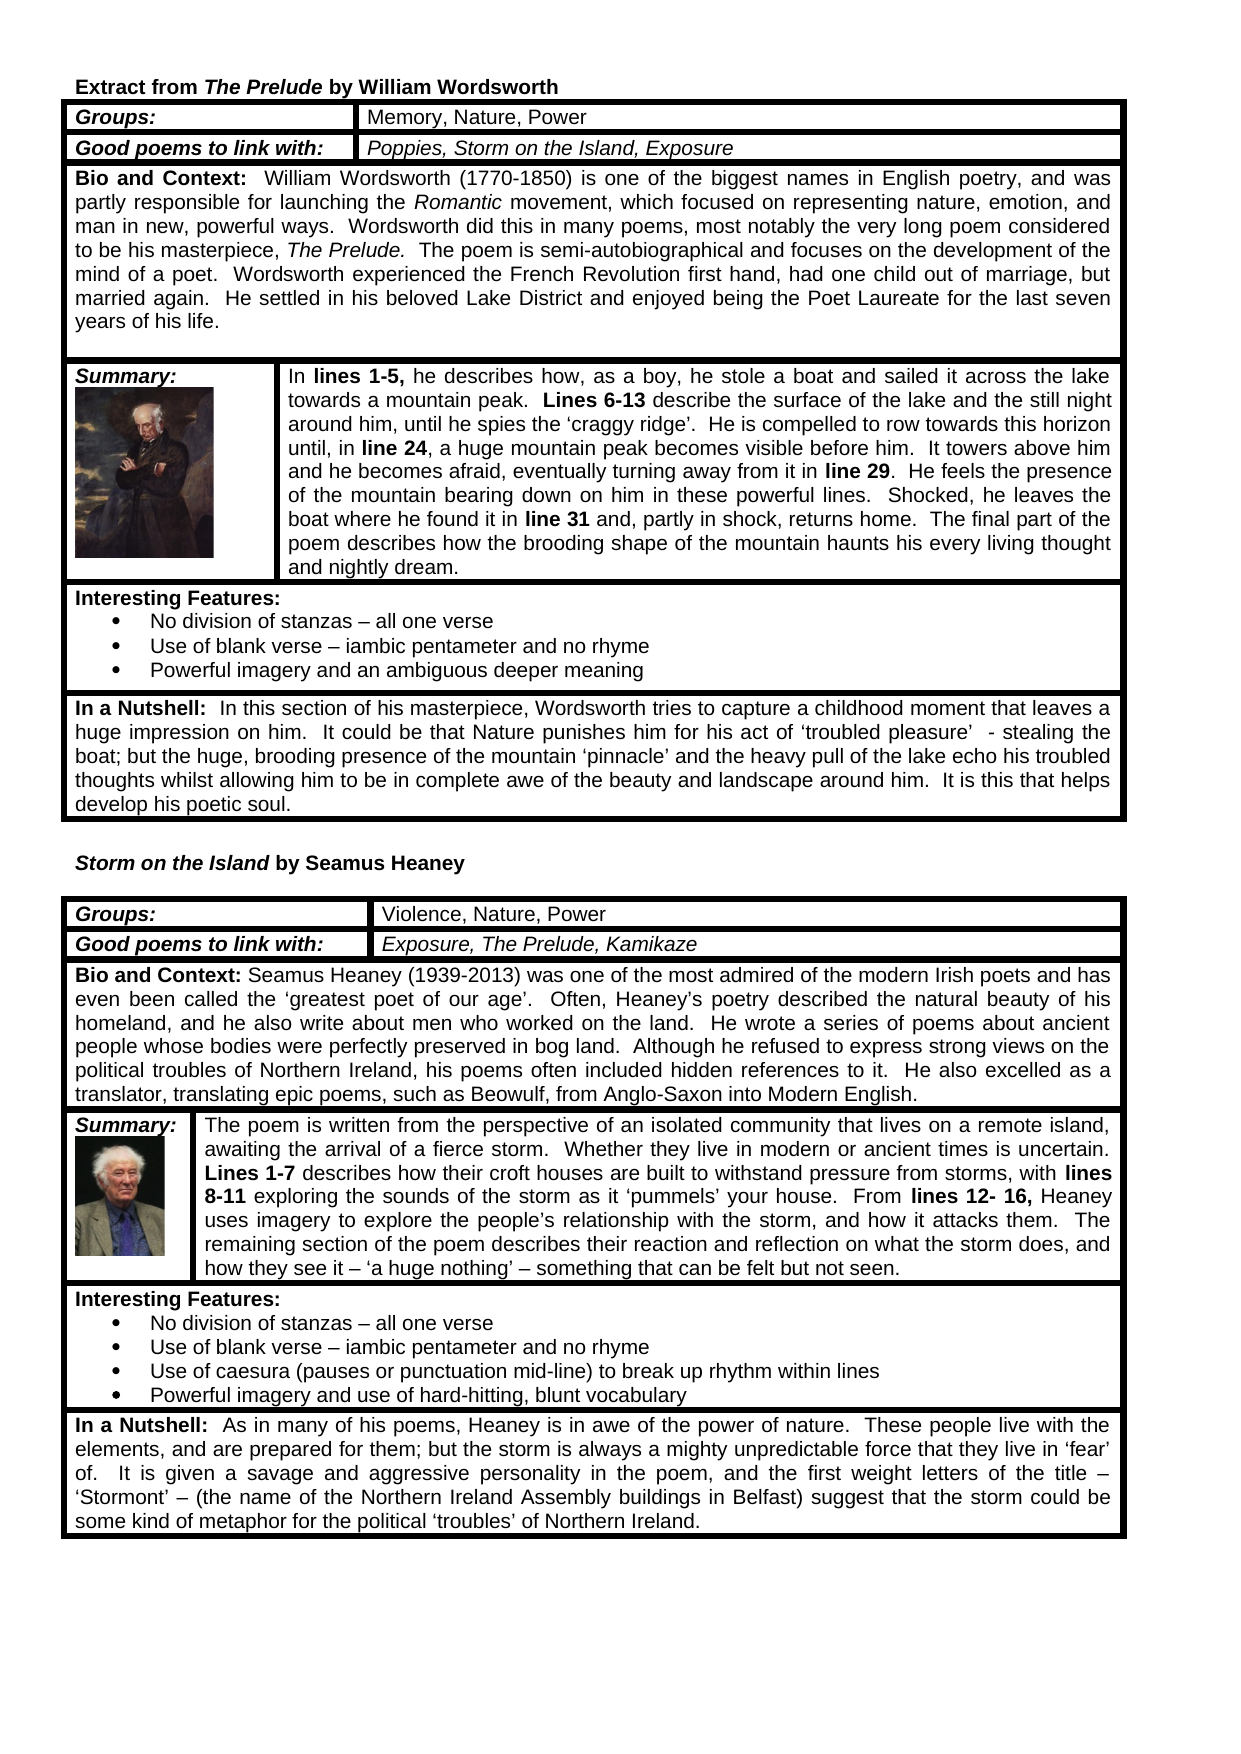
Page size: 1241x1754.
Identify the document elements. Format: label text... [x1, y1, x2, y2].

table_header Groups: [67, 105, 353, 129]
table_cell Summary: [67, 1113, 190, 1280]
table_cell In lines 1-5, he describes how, as a boy, he stole a boat and sailed it across the lake towards a mountain peak. Lines 6-13 describe the surface of the lake and the still night around him, until he spies the ‘craggy ridge’. He is compelled to row towards this horizon until, in line 24, a huge mountain peak becomes visible before him. It towers above him and he becomes afraid, eventually turning away from it in line 29. He feels the presence of the mountain bearing down on him in these powerful lines. Shocked, he leaves the boat where he found it in line 31 and, partly in shock, returns home. The final part of the poem describes how the brooding shape of the mountain haunts his every living thought and nightly dream. [280, 364, 1120, 579]
table_cell Interesting Features: No division of stanzas – all one verse Use of blank verse – iambic pentameter and no rhyme Use of caesura (pauses or punctuation mid-line) to break up rhythm within lines Powerful imagery and use of hard-hitting, blunt vocabulary [67, 1286, 1120, 1407]
table_header Memory, Nature, Power [359, 105, 1120, 129]
text Extract from The Prelude by William Wordsworth [75, 75, 1165, 99]
table_cell Interesting Features: No division of stanzas – all one verse Use of blank verse – iambic pentameter and no rhyme Powerful imagery and an ambiguous deeper meaning [67, 585, 1120, 690]
table_header Groups: [67, 902, 367, 926]
table_cell In a Nutshell: As in many of his poems, Heaney is in awe of the power of nature. These people live with the elements, and are prepared for them; but the storm is always a mighty unpredictable force that they live in ‘fear’ of. It is given a savage and aggressive personality in the poem, and the first weight letters of the title – ‘Stormont’ – (the name of the Northern Ireland Assembly buildings in Belfast) suggest that the storm could be some kind of metaphor for the political ‘troubles’ of Northern Ireland. [67, 1413, 1120, 1533]
table_cell Bio and Context: Seamus Heaney (1939-2013) was one of the most admired of the modern Irish poets and has even been called the ‘greatest poet of our age’. Often, Heaney’s poetry described the natural beauty of his homeland, and he also write about men who worked on the land. He wrote a series of poems about ancient people whose bodies were perfectly preserved in bog land. Although he refused to express strong views on the political troubles of Northern Ireland, his poems often included hidden references to it. He also excelled as a translator, translating epic poems, such as Beowulf, from Anglo-Saxon into Modern English. [67, 963, 1120, 1106]
picture [75, 387, 214, 558]
table_cell Bio and Context: William Wordsworth (1770-1850) is one of the biggest names in English poetry, and was partly responsible for launching the Romantic movement, which focused on representing nature, emotion, and man in new, powerful ways. Wordsworth did this in many poems, most notably the very long poem considered to be his masterpiece, The Prelude. The poem is semi-autobiographical and focuses on the development of the mind of a poet. Wordsworth experienced the French Revolution first hand, had one child out of marriage, but married again. He settled in his beloved Lake District and enjoyed being the Poet Laureate for the last seven years of his life. [67, 166, 1120, 357]
text Storm on the Island by Seamus Heaney [75, 851, 1165, 875]
table_cell The poem is written from the perspective of an isolated community that lives on a remote island, awaiting the arrival of a fierce storm. Whether they live in modern or ancient times is uncertain. Lines 1-7 describes how their croft houses are built to withstand pressure from storms, with lines 8-11 exploring the sounds of the storm as it ‘pummels’ your house. From lines 12- 16, Heaney uses imagery to explore the people’s relationship with the storm, and how it attacks them. The remaining section of the poem describes their reaction and reflection on what the storm does, and how they see it – ‘a huge nothing’ – something that can be felt but not seen. [196, 1113, 1120, 1280]
table_cell Good poems to link with: [67, 135, 353, 159]
picture [75, 1136, 165, 1256]
table_header Violence, Nature, Power [374, 902, 1120, 926]
table_cell Poppies, Storm on the Island, Exposure [359, 135, 1120, 159]
table_cell Exposure, The Prelude, Kamikaze [374, 932, 1120, 956]
table_cell Good poems to link with: [67, 932, 367, 956]
table_cell Summary: [67, 364, 274, 579]
table_cell In a Nutshell: In this section of his masterpiece, Wordsworth tries to capture a childhood moment that leaves a huge impression on him. It could be that Nature punishes him for his act of ‘troubled pleasure’ - stealing the boat; but the huge, brooding presence of the mountain ‘pinnacle’ and the heavy pull of the lake echo his troubled thoughts whilst allowing him to be in complete awe of the beauty and landscape around him. It is this that helps develop his poetic soul. [67, 696, 1120, 816]
